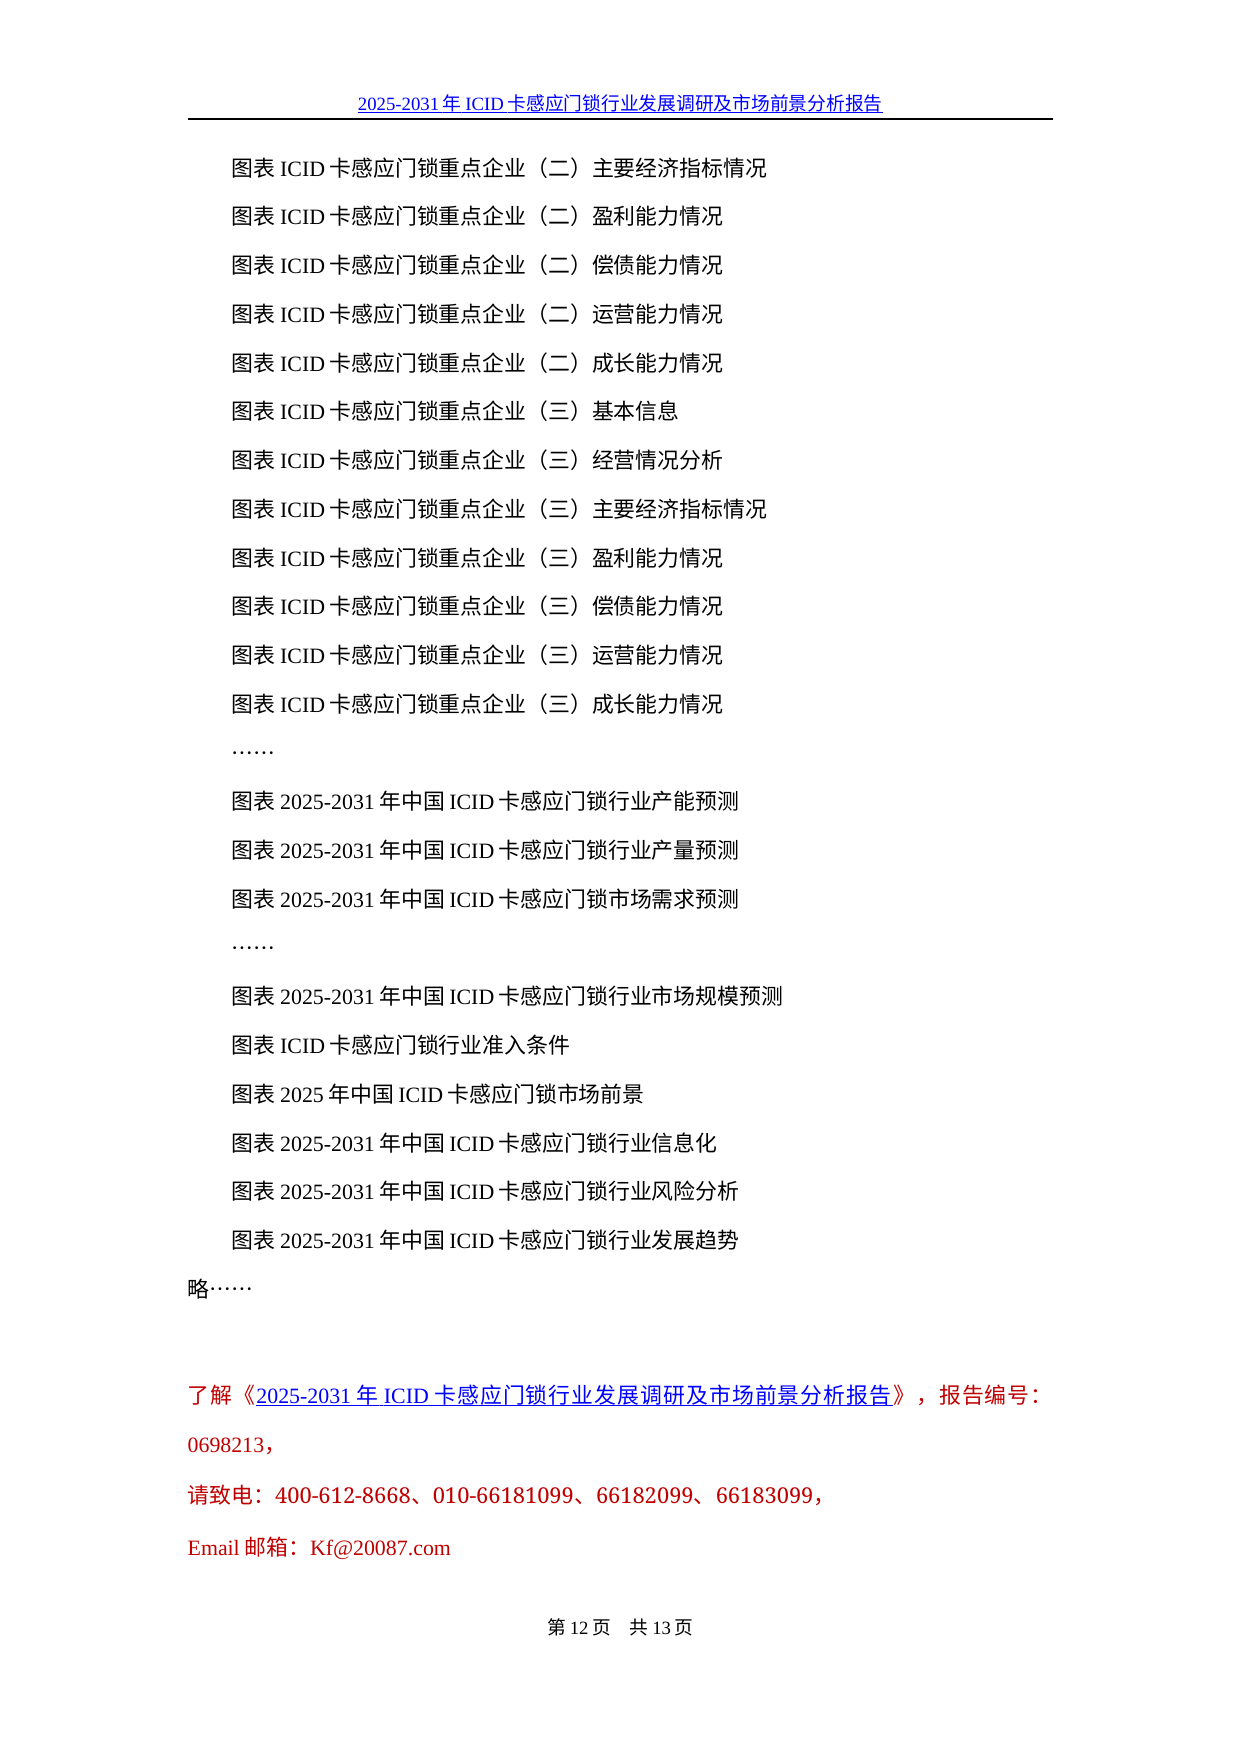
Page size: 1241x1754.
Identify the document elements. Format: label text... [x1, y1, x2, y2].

text 请致电：400-612-8668、010-66181099、66182099、66183099， [187, 1478, 1053, 1511]
text Email邮箱：Kf@20087.com [187, 1530, 1053, 1562]
text 了解《2025-2031年ICID卡感应门锁行业发展调研及市场前景分析报告》，报告编号：0698213， [187, 1378, 1053, 1459]
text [187, 150, 1053, 1304]
